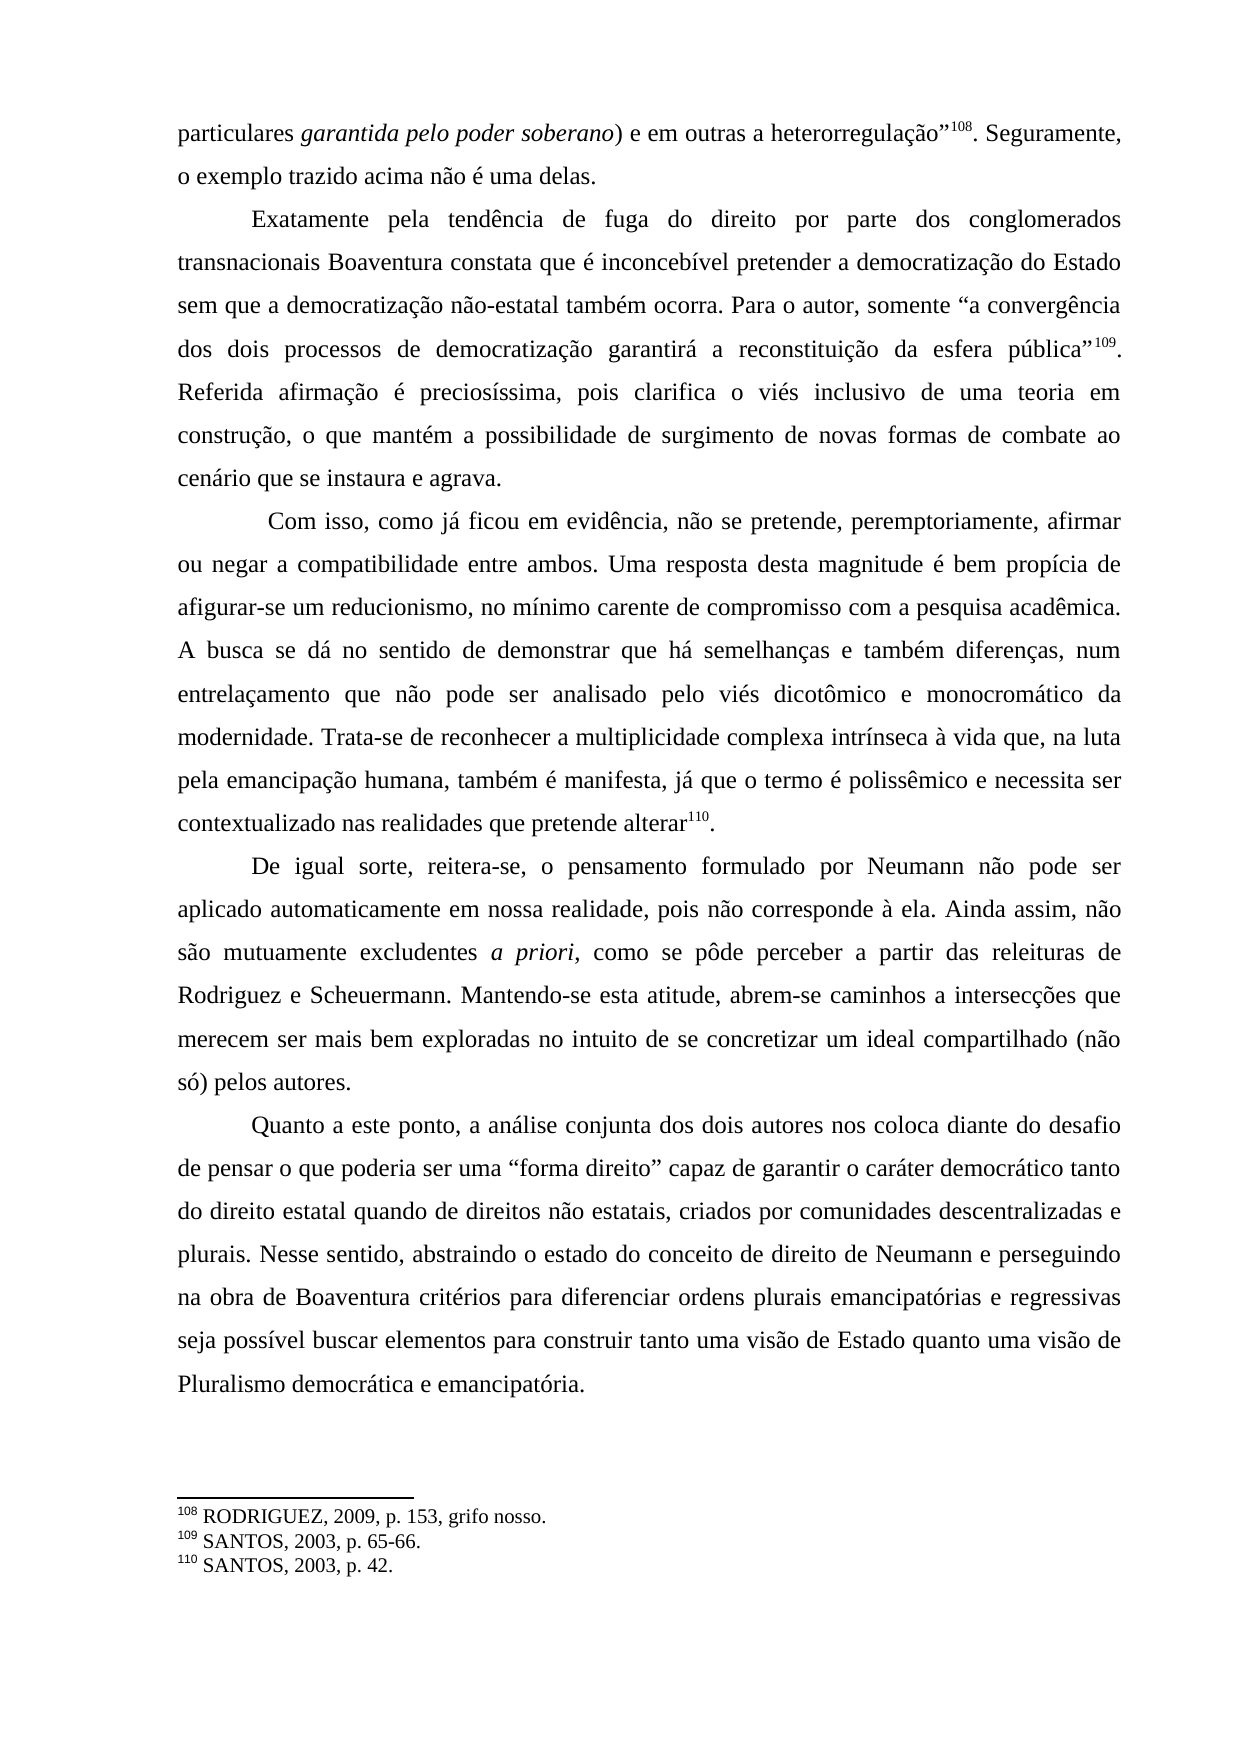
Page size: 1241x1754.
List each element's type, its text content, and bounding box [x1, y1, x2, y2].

text De igual sorte, reitera-se, o pensamento formulado por Neumann não pode ser aplicado automaticamente em nossa realidade, pois não corresponde à ela. Ainda assim, não são mutuamente excludentes a priori, como se pôde perceber a partir das releituras de Rodriguez e Scheuermann. Mantendo-se esta atitude, abrem-se caminhos a intersecções que merecem ser mais bem exploradas no intuito de se concretizar um ideal compartilhado (não só) pelos autores. [177, 851, 1122, 1096]
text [177, 118, 1122, 190]
text Exatamente pela tendência de fuga do direito por parte dos conglomerados transnacionais Boaventura constata que é inconcebível pretender a democratização do Estado sem que a democratização não-estatal também ocorra. Para o autor, somente “a convergência dos dois processos de democratização garantirá a reconstituição da esfera pública”. Referida afirmação é preciosíssima, pois clarifica o viés inclusivo de uma teoria em construção, o que mantém a possibilidade de surgimento de novas formas de combate ao cenário que se instaura e agrava. [177, 204, 1122, 492]
text Quanto a este ponto, a análise conjunta dos dois autores nos coloca diante do desafio de pensar o que poderia ser uma “forma direito” capaz de garantir o caráter democrático tanto do direito estatal quando de direitos não estatais, criados por comunidades descentralizadas e plurais. Nesse sentido, abstraindo o estado do conceito de direito de Neumann e perseguindo na obra de Boaventura critérios para diferenciar ordens plurais emancipatórias e regressivas seja possível buscar elementos para construir tanto uma visão de Estado quanto uma visão de Pluralismo democrática e emancipatória. [177, 1110, 1122, 1397]
text Com isso, como já ficou em evidência, não se pretende, peremptoriamente, afirmar ou negar a compatibilidade entre ambos. Uma resposta desta magnitude é bem propícia de afigurar-se um reducionismo, no mínimo carente de compromisso com a pesquisa acadêmica. A busca se dá no sentido de demonstrar que há semelhanças e também diferenças, num entrelaçamento que não pode ser analisado pelo viés dicotômico e monocromático da modernidade. Trata-se de reconhecer a multiplicidade complexa intrínseca à vida que, na luta pela emancipação humana, também é manifesta, já que o termo é polissêmico e necessita ser contextualizado nas realidades que pretende alterar. [177, 506, 1122, 837]
